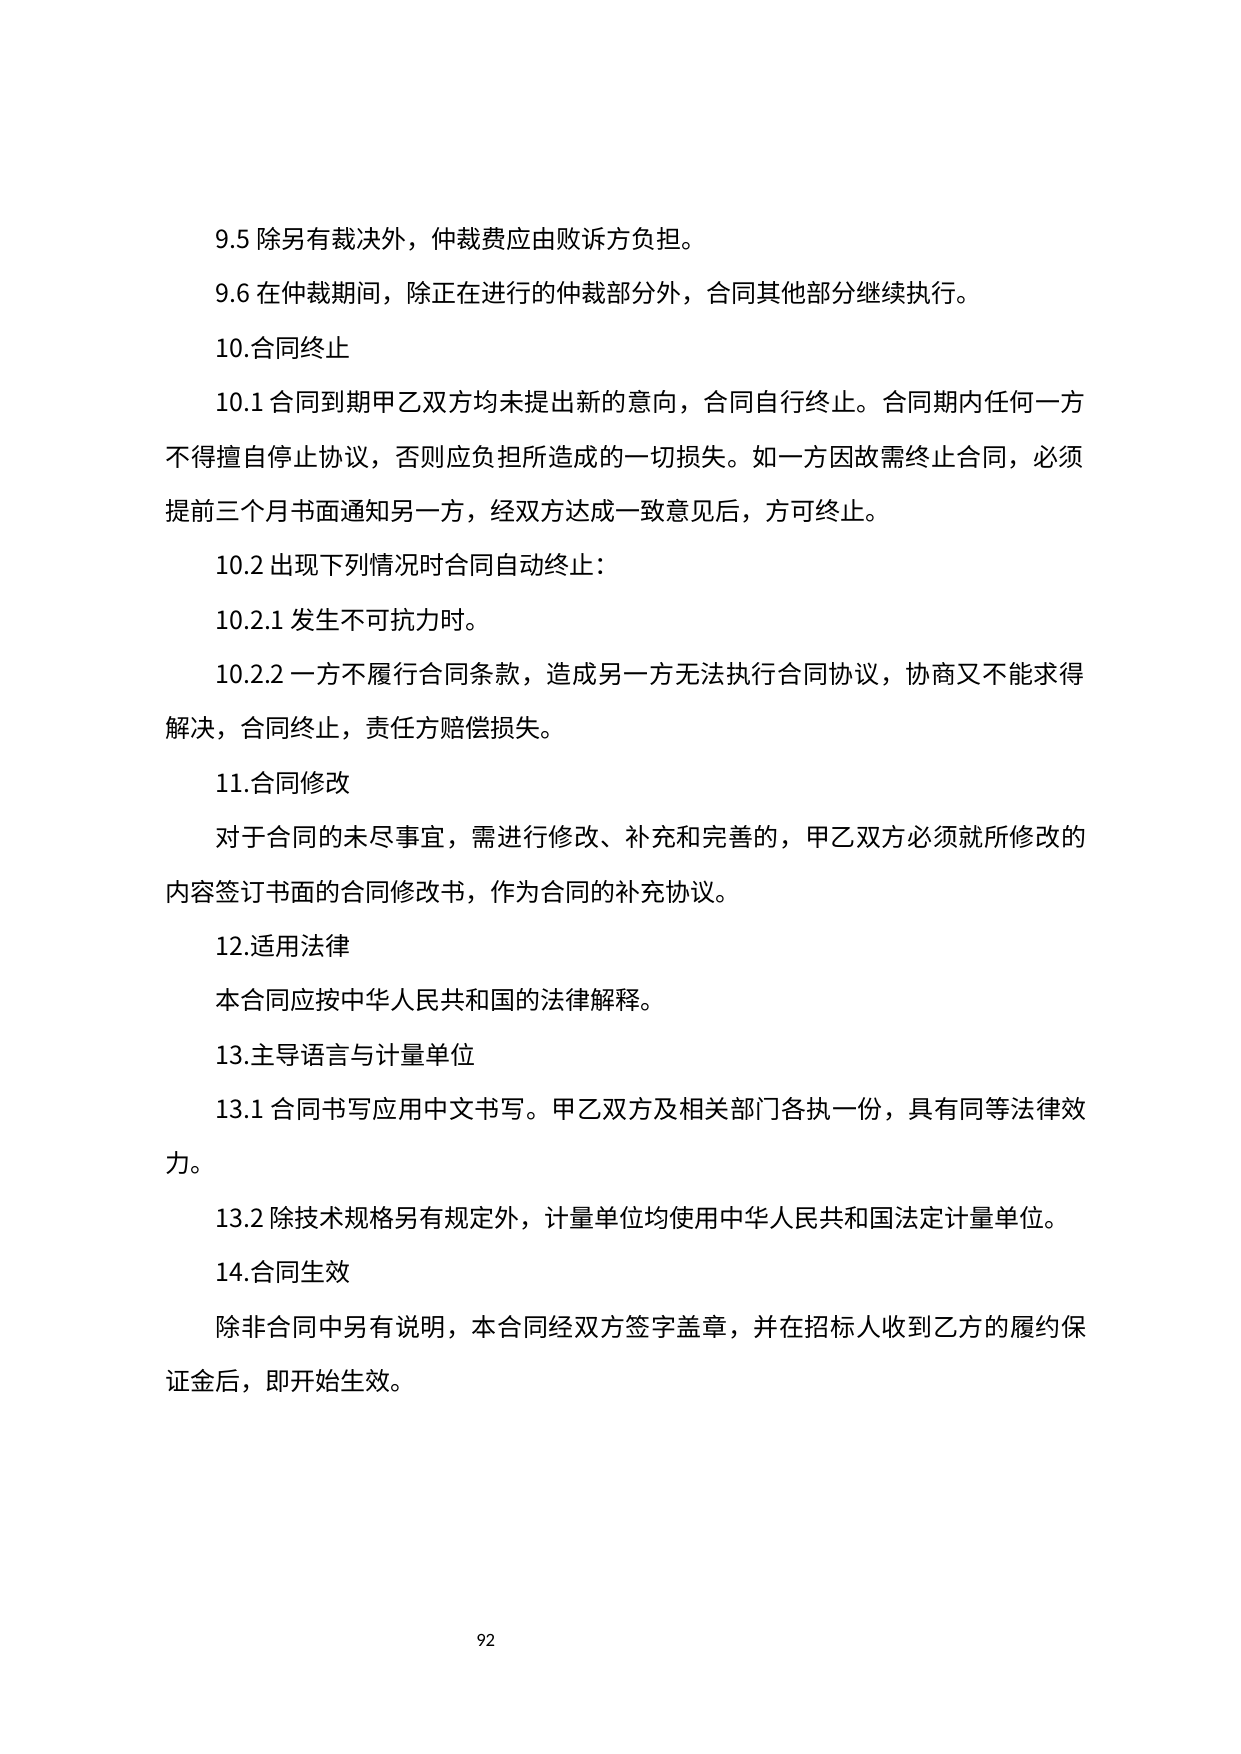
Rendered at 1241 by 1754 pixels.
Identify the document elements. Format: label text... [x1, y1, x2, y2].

text 本合同应按中华人民共和国的法律解释。 [165, 981, 1087, 1017]
text 10.2 出现下列情况时合同自动终止： [165, 546, 1087, 582]
text 13.2 除技术规格另有规定外，计量单位均使用中华人民共和国法定计量单位。 [165, 1198, 1087, 1234]
text 9.5 除另有裁决外，仲裁费应由败诉方负担。 [165, 219, 1087, 256]
text 13.1 合同书写应用中文书写。甲乙双方及相关部门各执一份，具有同等法律效力。 [165, 1089, 1087, 1180]
text 14.合同生效 [165, 1253, 1087, 1289]
text 10.1合同到期甲乙双方均未提出新的意向，合同自行终止。合同期内任何一方不得擅自停止协议，否则应负担所造成的一切损失。如一方因故需终止合同，必须提前三个月书面通知另一方，经双方达成一致意见后，方可终止。 [165, 383, 1087, 528]
text 除非合同中另有说明，本合同经双方签字盖章，并在招标人收到乙方的履约保证金后，即开始生效。 [165, 1307, 1087, 1398]
text 10.合同终止 [165, 328, 1087, 364]
text 10.2.1发生不可抗力时。 [165, 600, 1087, 636]
text 11.合同修改 [165, 763, 1087, 799]
text 13.主导语言与计量单位 [165, 1035, 1087, 1071]
text 9.6 在仲裁期间，除正在进行的仲裁部分外，合同其他部分继续执行。 [165, 274, 1087, 310]
text 12.适用法律 [165, 926, 1087, 963]
text 对于合同的未尽事宜，需进行修改、补充和完善的，甲乙双方必须就所修改的内容签订书面的合同修改书，作为合同的补充协议。 [165, 818, 1087, 908]
text 10.2.2一方不履行合同条款，造成另一方无法执行合同协议，协商又不能求得解决，合同终止，责任方赔偿损失。 [165, 654, 1087, 745]
